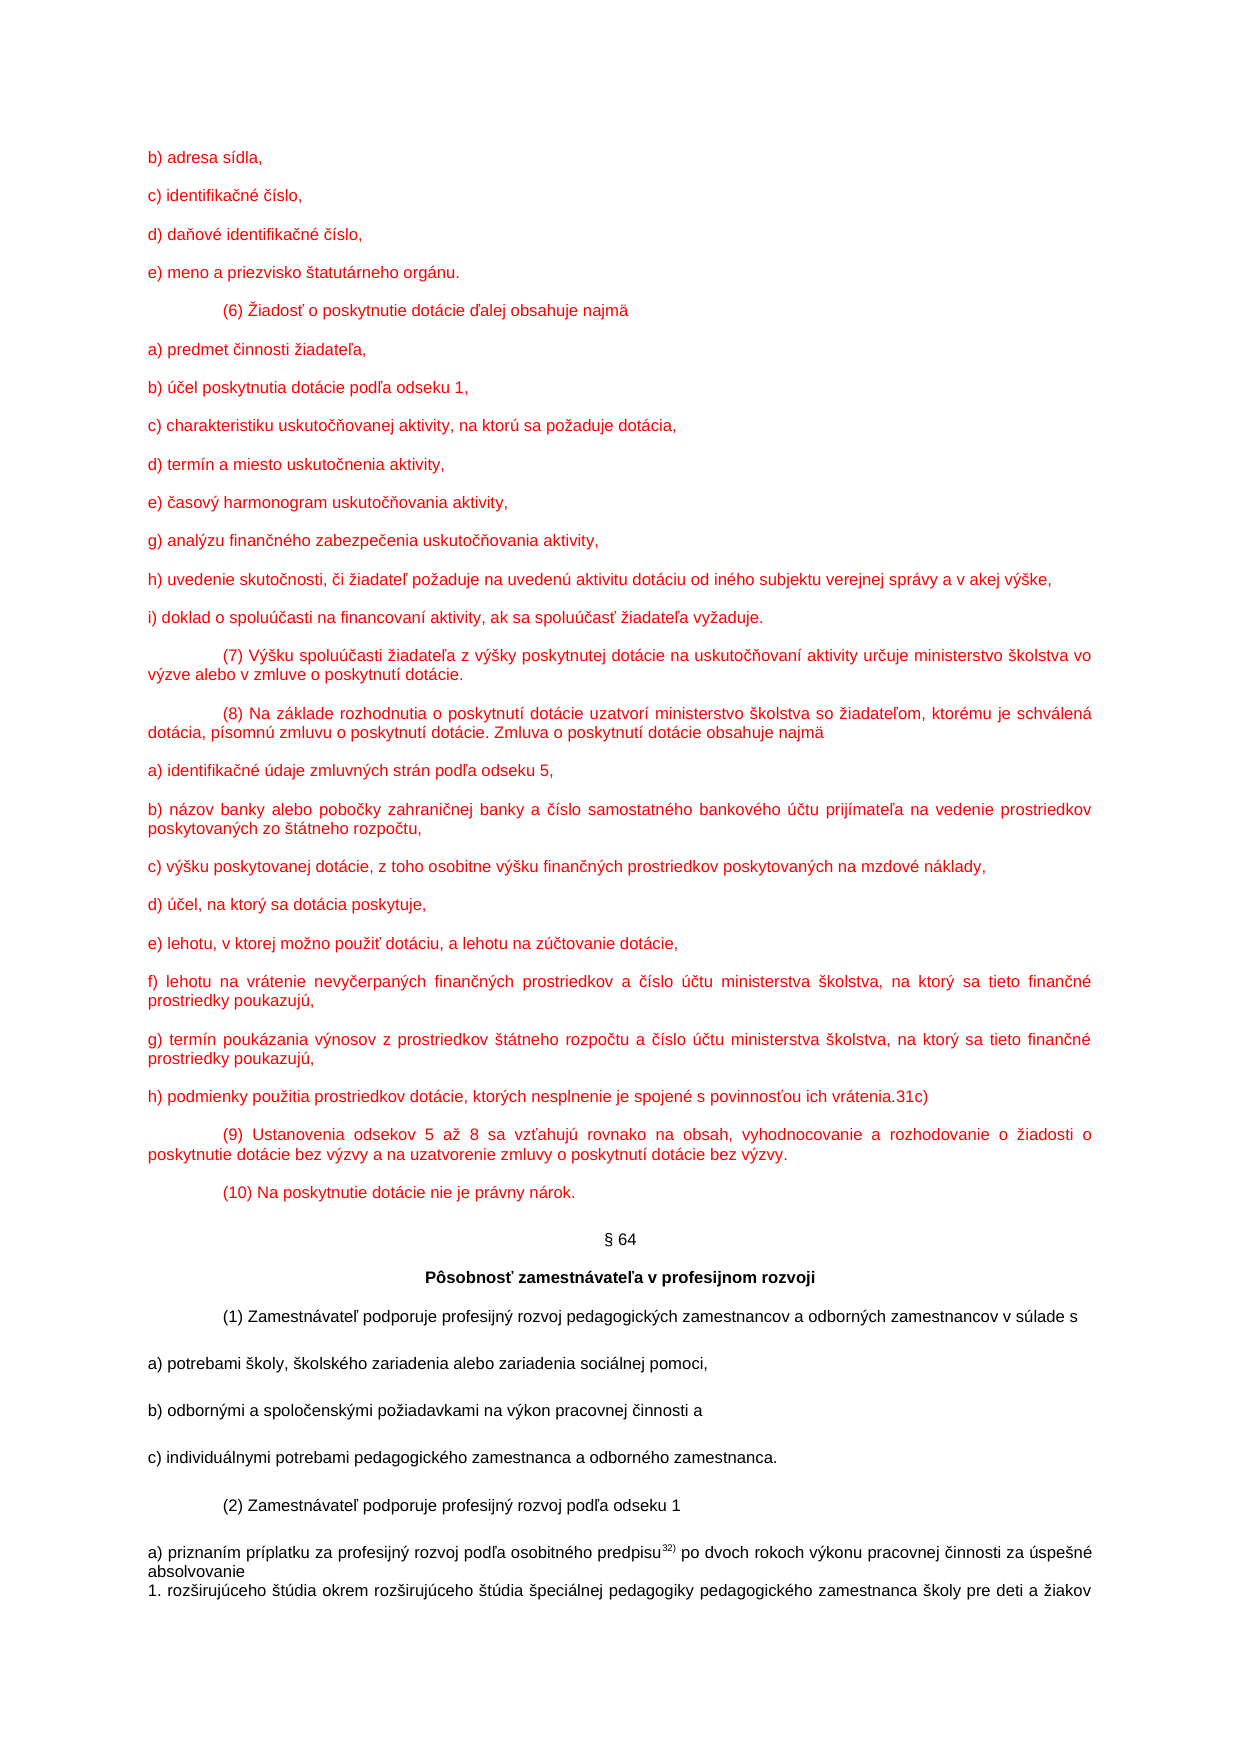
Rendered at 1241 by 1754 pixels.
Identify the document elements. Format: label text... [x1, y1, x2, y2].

text Pôsobnosť zamestnávateľa v profesijnom rozvoji [148, 1268, 1092, 1287]
text d) účel, na ktorý sa dotácia poskytuje, [148, 895, 1092, 914]
text a) identifikačné údaje zmluvných strán podľa odseku 5, [148, 761, 1092, 780]
text e) časový harmonogram uskutočňovania aktivity, [148, 493, 1092, 512]
text b) názov banky alebo pobočky zahraničnej banky a číslo samostatného bankového účtu prijímateľa na vedenie prostriedkov poskytovaných zo štátneho rozpočtu, [148, 799, 1092, 838]
text e) lehotu, v ktorej možno použiť dotáciu, a lehotu na zúčtovanie dotácie, [148, 933, 1092, 953]
text (10) Na poskytnutie dotácie nie je právny nárok. [148, 1183, 1092, 1202]
text c) charakteristiku uskutočňovanej aktivity, na ktorú sa požaduje dotácia, [148, 416, 1092, 435]
text a) predmet činnosti žiadateľa, [148, 339, 1092, 358]
text a) potrebami školy, školského zariadenia alebo zariadenia sociálnej pomoci, [148, 1354, 1092, 1373]
text b) odbornými a spoločenskými požiadavkami na výkon pracovnej činnosti a [148, 1401, 1092, 1420]
text c) výšku poskytovanej dotácie, z toho osobitne výšku finančných prostriedkov poskytovaných na mzdové náklady, [148, 857, 1092, 876]
text e) meno a priezvisko štatutárneho orgánu. [148, 263, 1092, 282]
text d) termín a miesto uskutočnenia aktivity, [148, 454, 1092, 473]
text § 64 [148, 1230, 1092, 1249]
text (1) Zamestnávateľ podporuje profesijný rozvoj pedagogických zamestnancov a odborných zamestnancov v súlade s [148, 1307, 1092, 1326]
text g) analýzu finančného zabezpečenia uskutočňovania aktivity, [148, 531, 1092, 550]
text c) identifikačné číslo, [148, 186, 1092, 205]
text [148, 1581, 1092, 1600]
text (8) Na základe rozhodnutia o poskytnutí dotácie uzatvorí ministerstvo školstva so žiadateľom, ktorému je schválená dotácia, písomnú zmluvu o poskytnutí dotácie. Zmluva o poskytnutí dotácie obsahuje najmä [148, 703, 1092, 742]
text b) adresa sídla, [148, 148, 1092, 167]
text g) termín poukázania výnosov z prostriedkov štátneho rozpočtu a číslo účtu ministerstva školstva, na ktorý sa tieto finančné prostriedky poukazujú, [148, 1029, 1092, 1068]
text b) účel poskytnutia dotácie podľa odseku 1, [148, 378, 1092, 397]
text (7) Výšku spoluúčasti žiadateľa z výšky poskytnutej dotácie na uskutočňovaní aktivity určuje ministerstvo školstva vo výzve alebo v zmluve o poskytnutí dotácie. [148, 646, 1092, 684]
text f) lehotu na vrátenie nevyčerpaných finančných prostriedkov a číslo účtu ministerstva školstva, na ktorý sa tieto finančné prostriedky poukazujú, [148, 972, 1092, 1010]
text c) individuálnymi potrebami pedagogického zamestnanca a odborného zamestnanca. [148, 1448, 1092, 1467]
text (2) Zamestnávateľ podporuje profesijný rozvoj podľa odseku 1 [148, 1495, 1092, 1514]
text h) uvedenie skutočnosti, či žiadateľ požaduje na uvedenú aktivitu dotáciu od iného subjektu verejnej správy a v akej výške, [148, 569, 1092, 588]
text a) priznaním príplatku za profesijný rozvoj podľa osobitného predpisu32) po dvoch rokoch výkonu pracovnej činnosti za úspešné absolvovanie [148, 1542, 1092, 1581]
text (9) Ustanovenia odsekov 5 až 8 sa vzťahujú rovnako na obsah, vyhodnocovanie a rozhodovanie o žiadosti o poskytnutie dotácie bez výzvy a na uzatvorenie zmluvy o poskytnutí dotácie bez výzvy. [148, 1125, 1092, 1163]
text h) podmienky použitia prostriedkov dotácie, ktorých nesplnenie je spojené s povinnosťou ich vrátenia.31c) [148, 1087, 1092, 1106]
text d) daňové identifikačné číslo, [148, 224, 1092, 243]
text i) doklad o spoluúčasti na financovaní aktivity, ak sa spoluúčasť žiadateľa vyžaduje. [148, 608, 1092, 627]
text (6) Žiadosť o poskytnutie dotácie ďalej obsahuje najmä [148, 301, 1092, 320]
